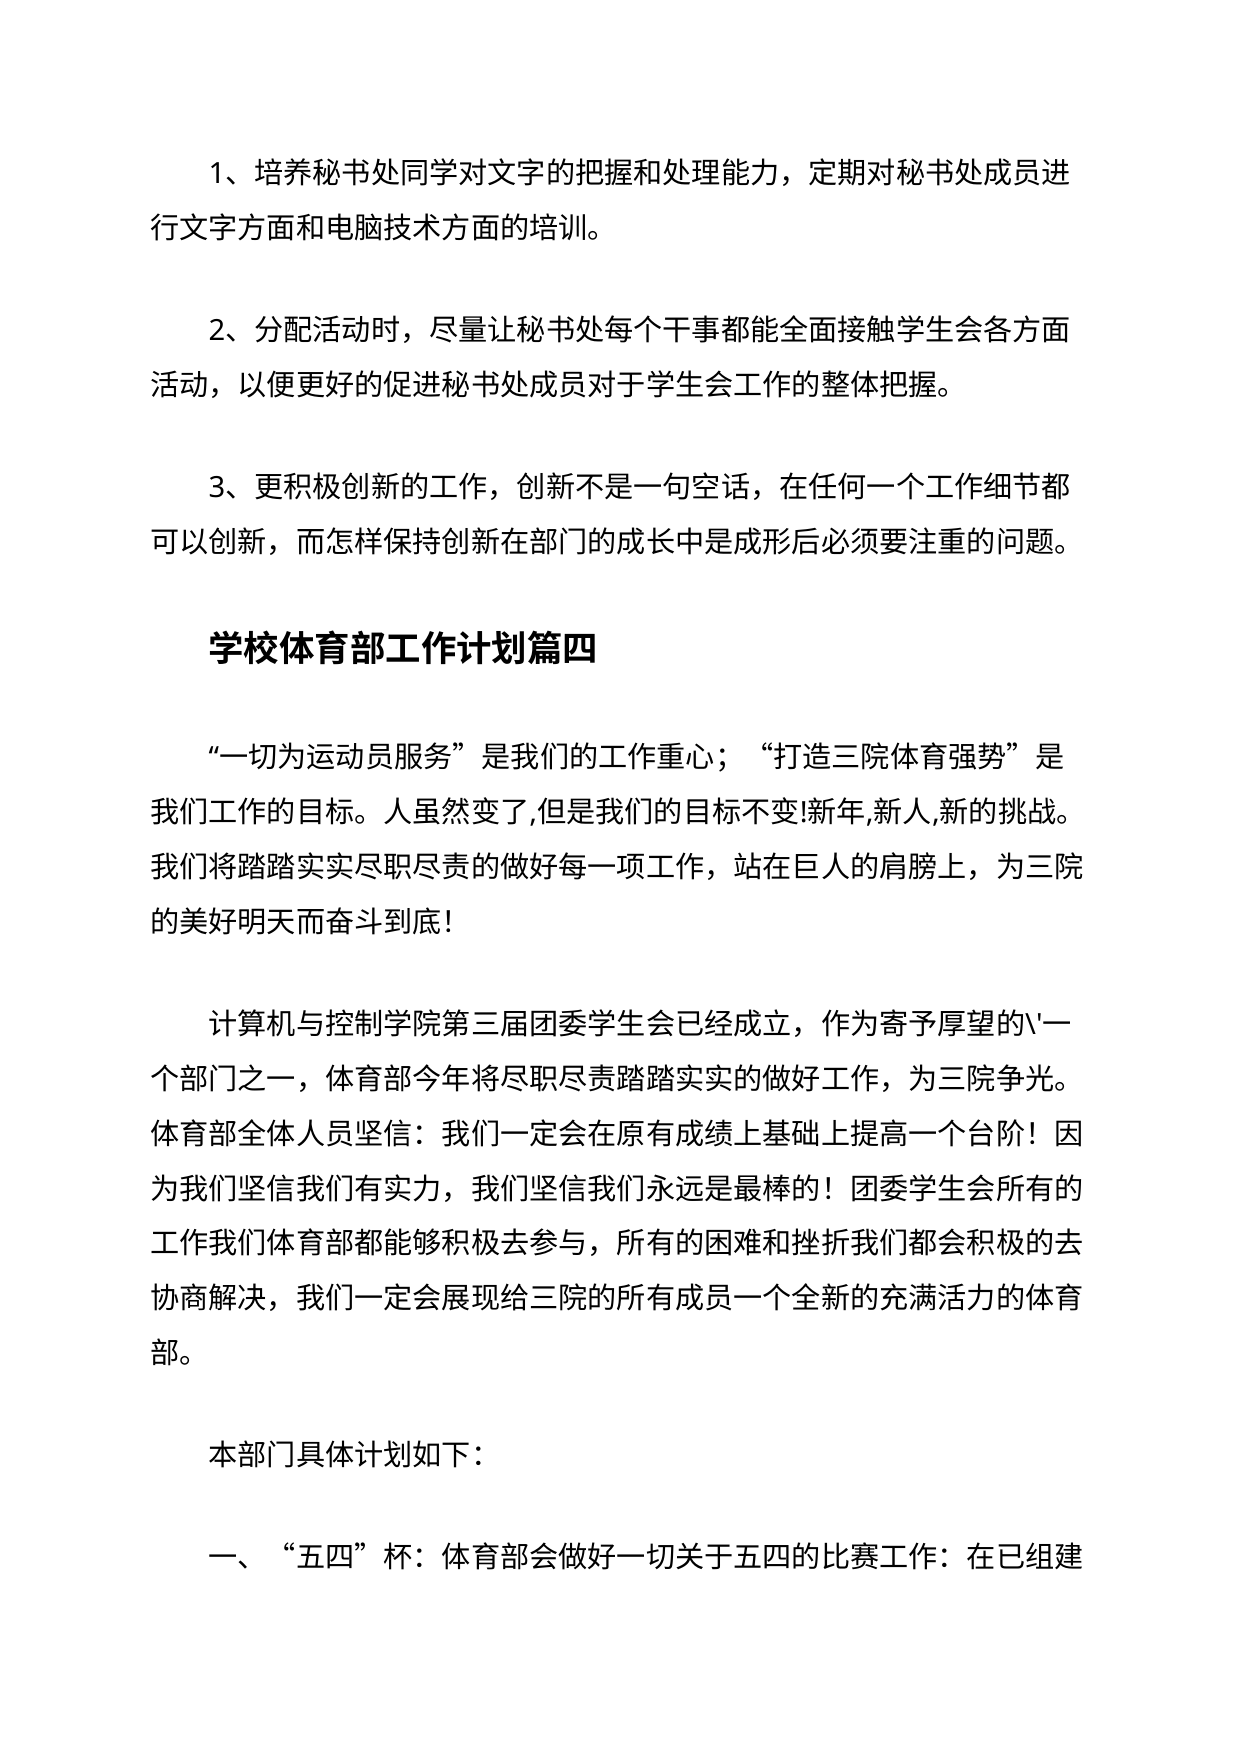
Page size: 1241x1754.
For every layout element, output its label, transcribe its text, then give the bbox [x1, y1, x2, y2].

text 2、分配活动时，尽量让秘书处每个干事都能全面接触学生会各方面活动，以便更好的促进秘书处成员对于学生会工作的整体把握。 [150, 307, 1090, 404]
text “一切为运动员服务”是我们的工作重心；“打造三院体育强势”是我们工作的目标。人虽然变了,但是我们的目标不变!新年,新人,新的挑战。我们将踏踏实实尽职尽责的做好每一项工作，站在巨人的肩膀上，为三院的美好明天而奋斗到底！ [150, 734, 1090, 941]
text 学校体育部工作计划篇四 [150, 620, 1090, 672]
text 本部门具体计划如下： [150, 1432, 1090, 1474]
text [150, 1533, 1090, 1576]
text 计算机与控制学院第三届团委学生会已经成立，作为寄予厚望的\'一个部门之一，体育部今年将尽职尽责踏踏实实的做好工作，为三院争光。体育部全体人员坚信：我们一定会在原有成绩上基础上提高一个台阶！因为我们坚信我们有实力，我们坚信我们永远是最棒的！团委学生会所有的工作我们体育部都能够积极去参与，所有的困难和挫折我们都会积极的去协商解决，我们一定会展现给三院的所有成员一个全新的充满活力的体育部。 [150, 1000, 1090, 1372]
text 1、培养秘书处同学对文字的把握和处理能力，定期对秘书处成员进行文字方面和电脑技术方面的培训。 [150, 150, 1090, 247]
text 3、更积极创新的工作，创新不是一句空话，在任何一个工作细节都可以创新，而怎样保持创新在部门的成长中是成形后必须要注重的问题。 [150, 463, 1090, 561]
